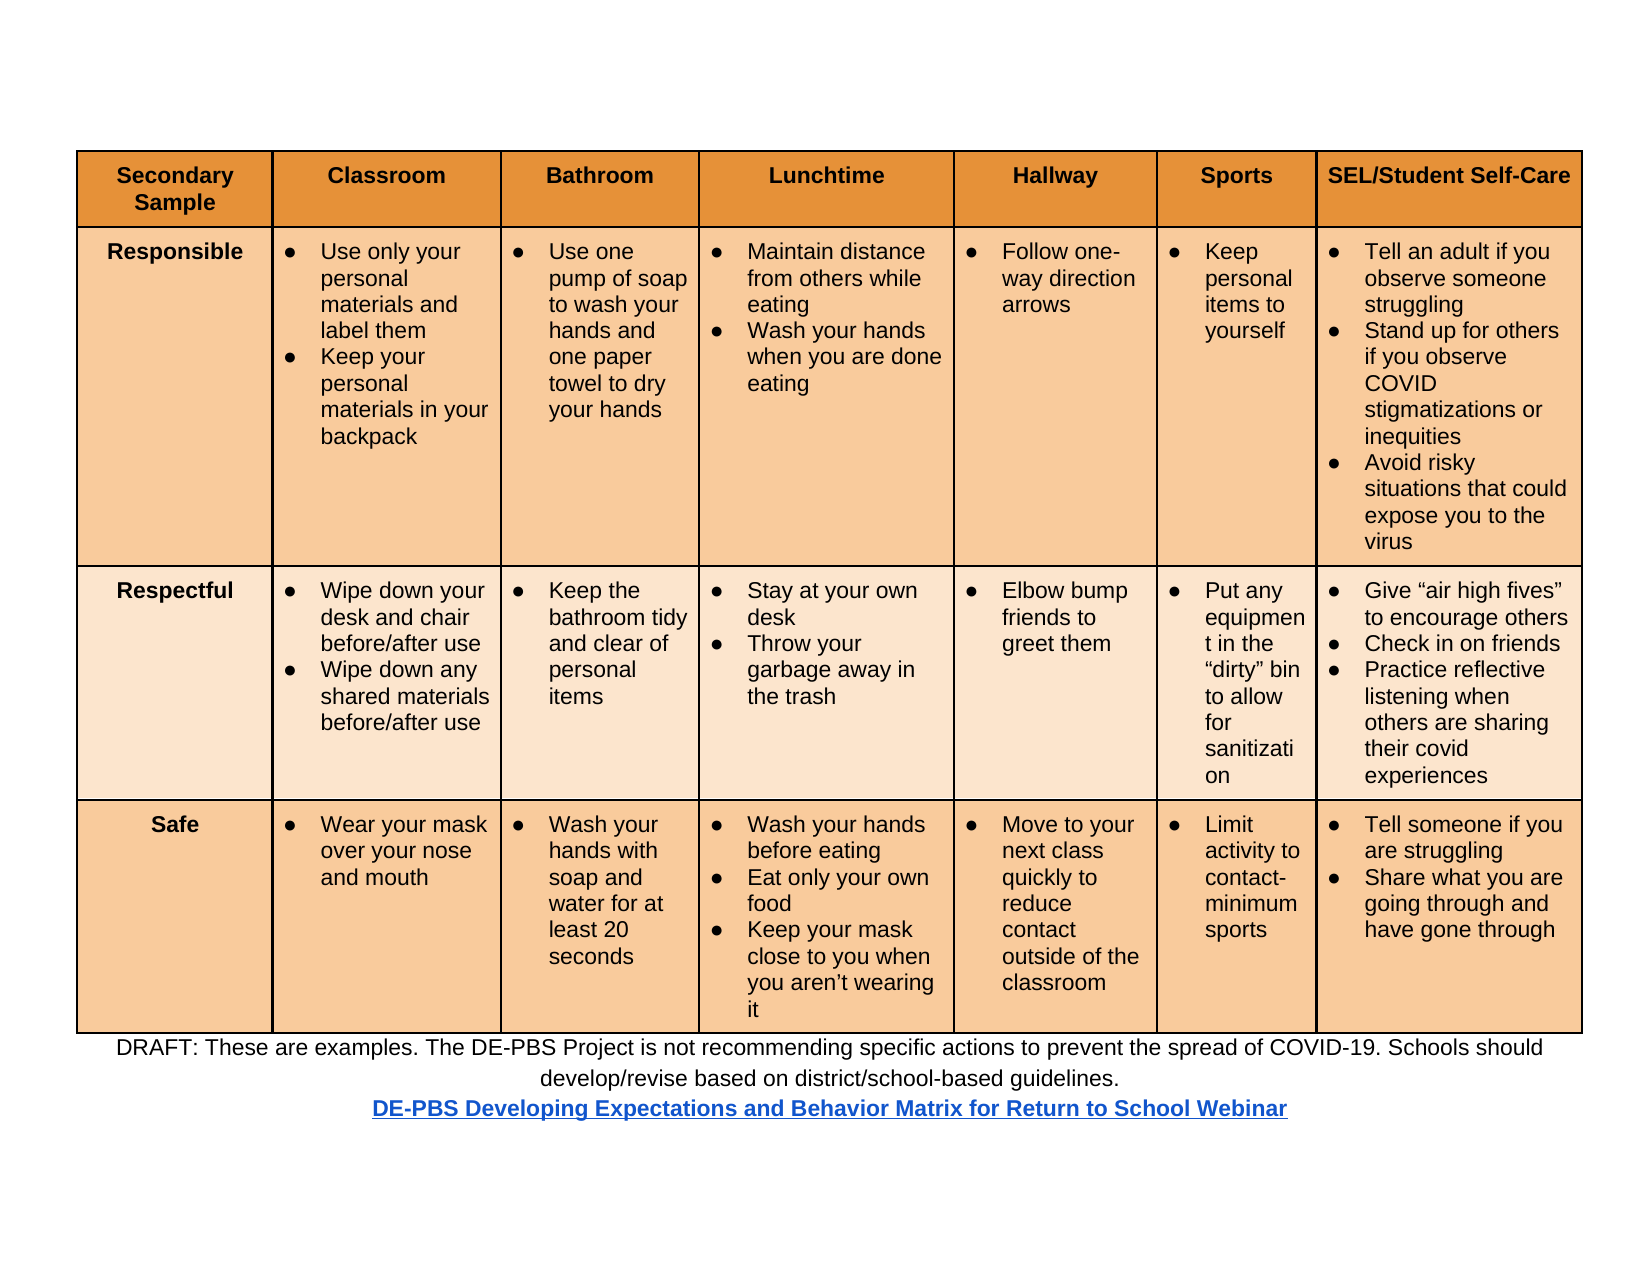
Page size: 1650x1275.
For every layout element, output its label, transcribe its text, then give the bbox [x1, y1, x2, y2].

table_header Hallway [955, 152, 1156, 226]
table_cell Use only your personal materials and label them Keep your personal materials in your backpack [274, 228, 500, 565]
text DRAFT: These are examples. The DE-PBS Project is not recommending specific actions to prevent the spread of COVID-19. Schools should develop/revise based on district/school-based guidelines. [75, 1034, 1584, 1091]
table_cell Keep the bathroom tidy and clear of personal items [502, 567, 698, 798]
table_cell Safe [78, 801, 271, 1032]
table_cell Follow one-way direction arrows [955, 228, 1156, 565]
table_cell Keep personal items to yourself [1158, 228, 1315, 565]
table_cell Wash your hands with soap and water for at least 20 seconds [502, 801, 698, 1032]
table_header Bathroom [502, 152, 698, 226]
table_cell Responsible [78, 228, 271, 565]
table_cell Wear your mask over your nose and mouth [274, 801, 500, 1032]
table_cell Maintain distance from others while eating Wash your hands when you are done eating [700, 228, 953, 565]
table_header Lunchtime [700, 152, 953, 226]
table_cell Move to your next class quickly to reduce contact outside of the classroom [955, 801, 1156, 1032]
table_header Secondary Sample [78, 152, 271, 226]
table_cell Wash your hands before eating Eat only your own food Keep your mask close to you when you aren’t wearing it [700, 801, 953, 1032]
table_cell Give “air high fives” to encourage others Check in on friends Practice reflective listening when others are sharing their covid experiences [1318, 567, 1581, 798]
table_header SEL/Student Self-Care [1318, 152, 1581, 226]
text DE-PBS Developing Expectations and Behavior Matrix for Return to School Webinar [75, 1095, 1584, 1121]
table_cell Wipe down your desk and chair before/after use Wipe down any shared materials before/after use [274, 567, 500, 798]
table_cell Stay at your own desk Throw your garbage away in the trash [700, 567, 953, 798]
table_cell Tell an adult if you observe someone struggling Stand up for others if you observe COVID stigmatizations or inequities Avoid risky situations that could expose you to the virus [1318, 228, 1581, 565]
table_header Classroom [274, 152, 500, 226]
table_cell Put any equipment in the “dirty” bin to allow for sanitization [1158, 567, 1315, 798]
table_cell Tell someone if you are struggling Share what you are going through and have gone through [1318, 801, 1581, 1032]
table_header Sports [1158, 152, 1315, 226]
table_cell Limit activity to contact-minimum sports [1158, 801, 1315, 1032]
table_cell Respectful [78, 567, 271, 798]
table_cell Use one pump of soap to wash your hands and one paper towel to dry your hands [502, 228, 698, 565]
table_cell Elbow bump friends to greet them [955, 567, 1156, 798]
